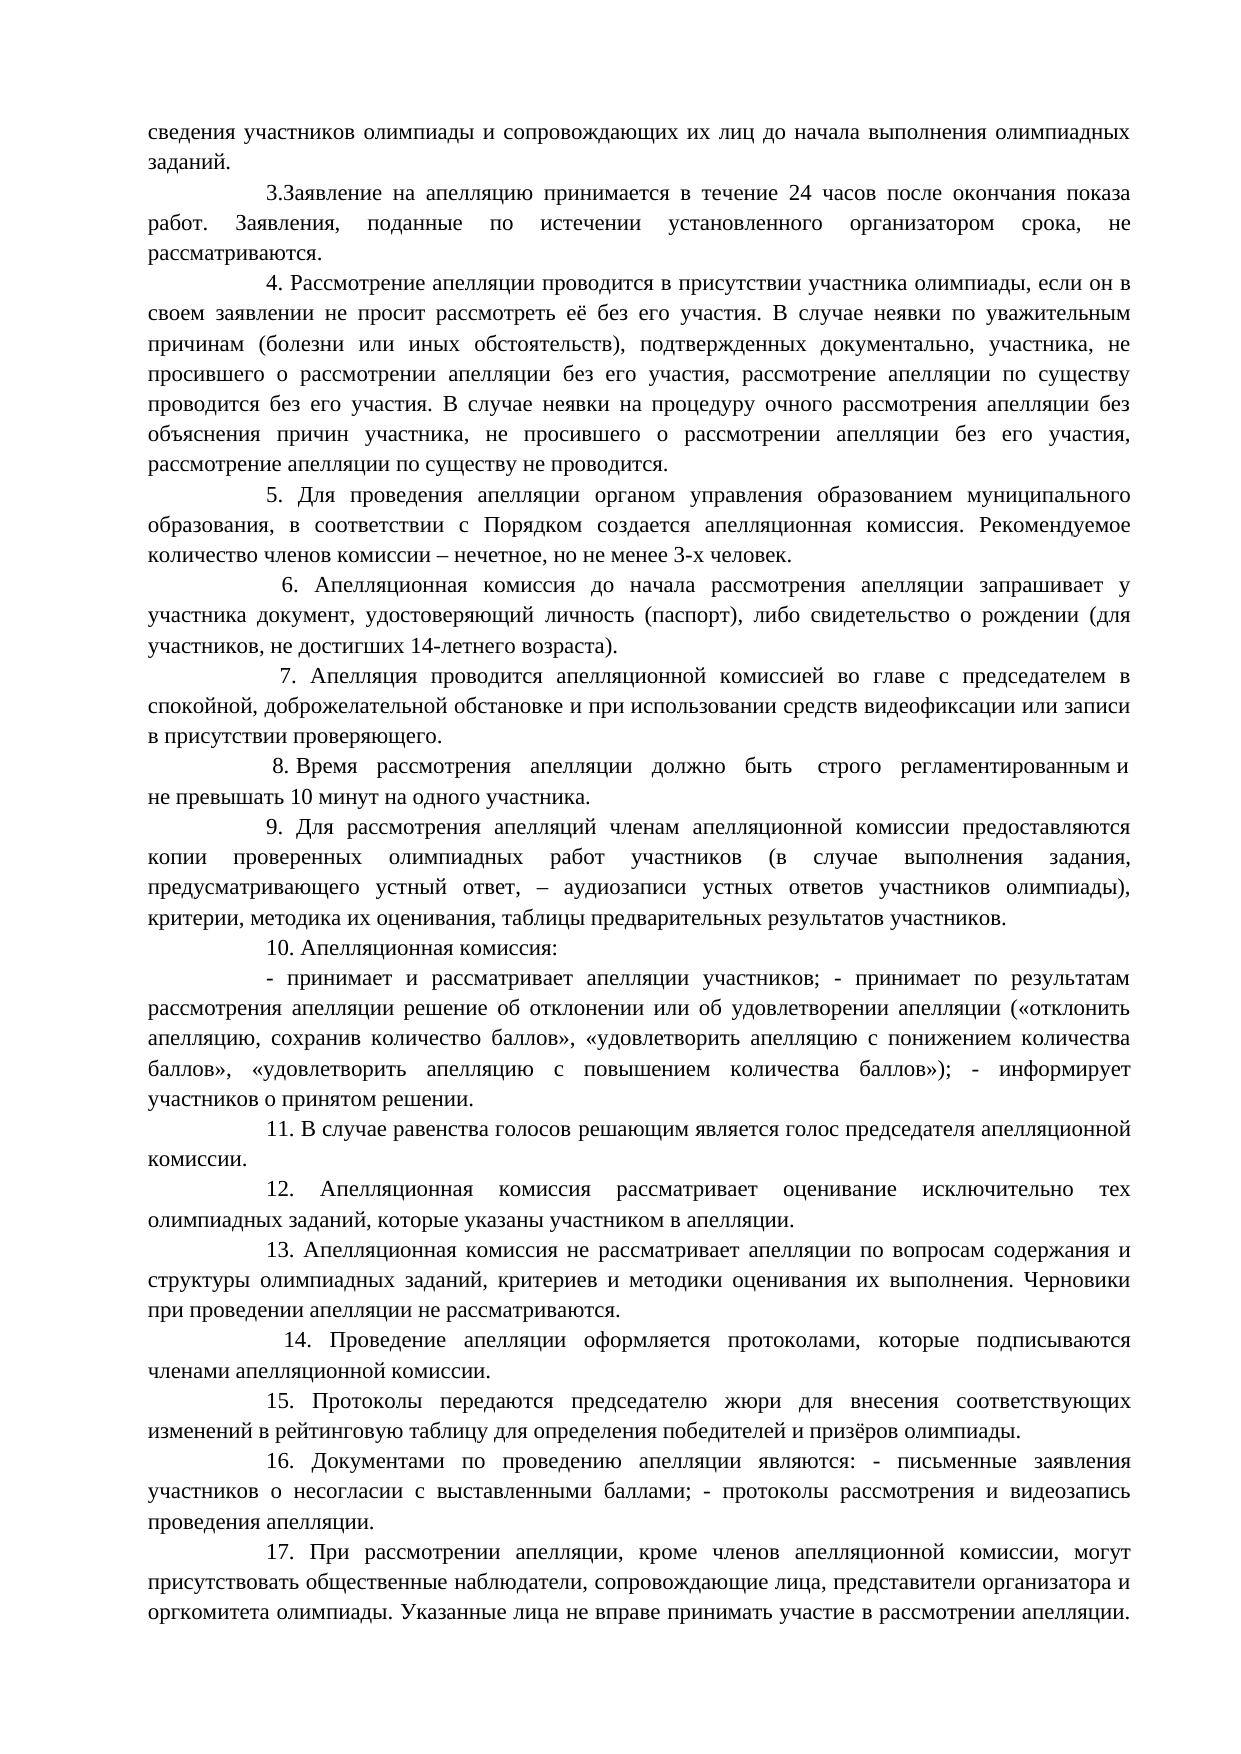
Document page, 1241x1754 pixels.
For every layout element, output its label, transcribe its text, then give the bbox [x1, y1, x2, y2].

text 10. Апелляционная комиссия: [148, 934, 1132, 960]
text 9. Для рассмотрения апелляций членам апелляционной комиссии предоставляются копии проверенных олимпиадных работ участников (в случае выполнения задания, предусматривающего устный ответ, – аудиозаписи устных ответов участников олимпиады), критерии, методика их оценивания, таблицы предварительных результатов участников. [148, 813, 1132, 930]
text 12. Апелляционная комиссия рассматривает оценивание исключительно тех олимпиадных заданий, которые указаны участником в апелляции. [148, 1175, 1132, 1232]
text 6. Апелляционная комиссия до начала рассмотрения апелляции запрашивает у участника документ, удостоверяющий личность (паспорт), либо свидетельство о рождении (для участников, не достигших 14-летнего возраста). [148, 571, 1132, 658]
text 16. Документами по проведению апелляции являются: - письменные заявления участников о несогласии с выставленными баллами; - протоколы рассмотрения и видеозапись проведения апелляции. [148, 1447, 1132, 1534]
text 5. Для проведения апелляции органом управления образованием муниципального образования, в соответствии с Порядком создается апелляционная комиссия. Рекомендуемое количество членов комиссии – нечетное, но не менее 3-х человек. [148, 481, 1132, 567]
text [148, 1538, 1132, 1625]
text 4. Рассмотрение апелляции проводится в присутствии участника олимпиады, если он в своем заявлении не просит рассмотреть её без его участия. В случае неявки по уважительным причинам (болезни или иных обстоятельств), подтвержденных документально, участника, не просившего о рассмотрении апелляции без его участия, рассмотрение апелляции по существу проводится без его участия. В случае неявки на процедуру очного рассмотрения апелляции без объяснения причин участника, не просившего о рассмотрении апелляции без его участия, рассмотрение апелляции по существу не проводится. [148, 269, 1132, 477]
text 14. Проведение апелляции оформляется протоколами, которые подписываются членами апелляционной комиссии. [148, 1326, 1132, 1383]
text 3.Заявление на апелляцию принимается в течение 24 часов после окончания показа работ. Заявления, поданные по истечении установленного организатором срока, не рассматриваются. [148, 178, 1132, 265]
text 15. Протоколы передаются председателю жюри для внесения соответствующих изменений в рейтинговую таблицу для определения победителей и призёров олимпиады. [148, 1387, 1132, 1443]
text 13. Апелляционная комиссия не рассматривает апелляции по вопросам содержания и структуры олимпиадных заданий, критериев и методики оценивания их выполнения. Черновики при проведении апелляции не рассматриваются. [148, 1236, 1132, 1323]
text 7. Апелляция проводится апелляционной комиссией во главе с председателем в спокойной, доброжелательной обстановке и при использовании средств видеофиксации или записи в присутствии проверяющего. [148, 662, 1132, 749]
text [148, 118, 1132, 175]
text - принимает и рассматривает апелляции участников; - принимает по результатам рассмотрения апелляции решение об отклонении или об удовлетворении апелляции («отклонить апелляцию, сохранив количество баллов», «удовлетворить апелляцию с понижением количества баллов», «удовлетворить апелляцию с повышением количества баллов»); - информирует участников о принятом решении. [148, 964, 1132, 1111]
text 11. В случае равенства голосов решающим является голос председателя апелляционной комиссии. [148, 1115, 1132, 1172]
text 8. Время рассмотрения апелляции должно быть строго регламентированным и не превышать 10 минут на одного участника. [148, 752, 1132, 809]
